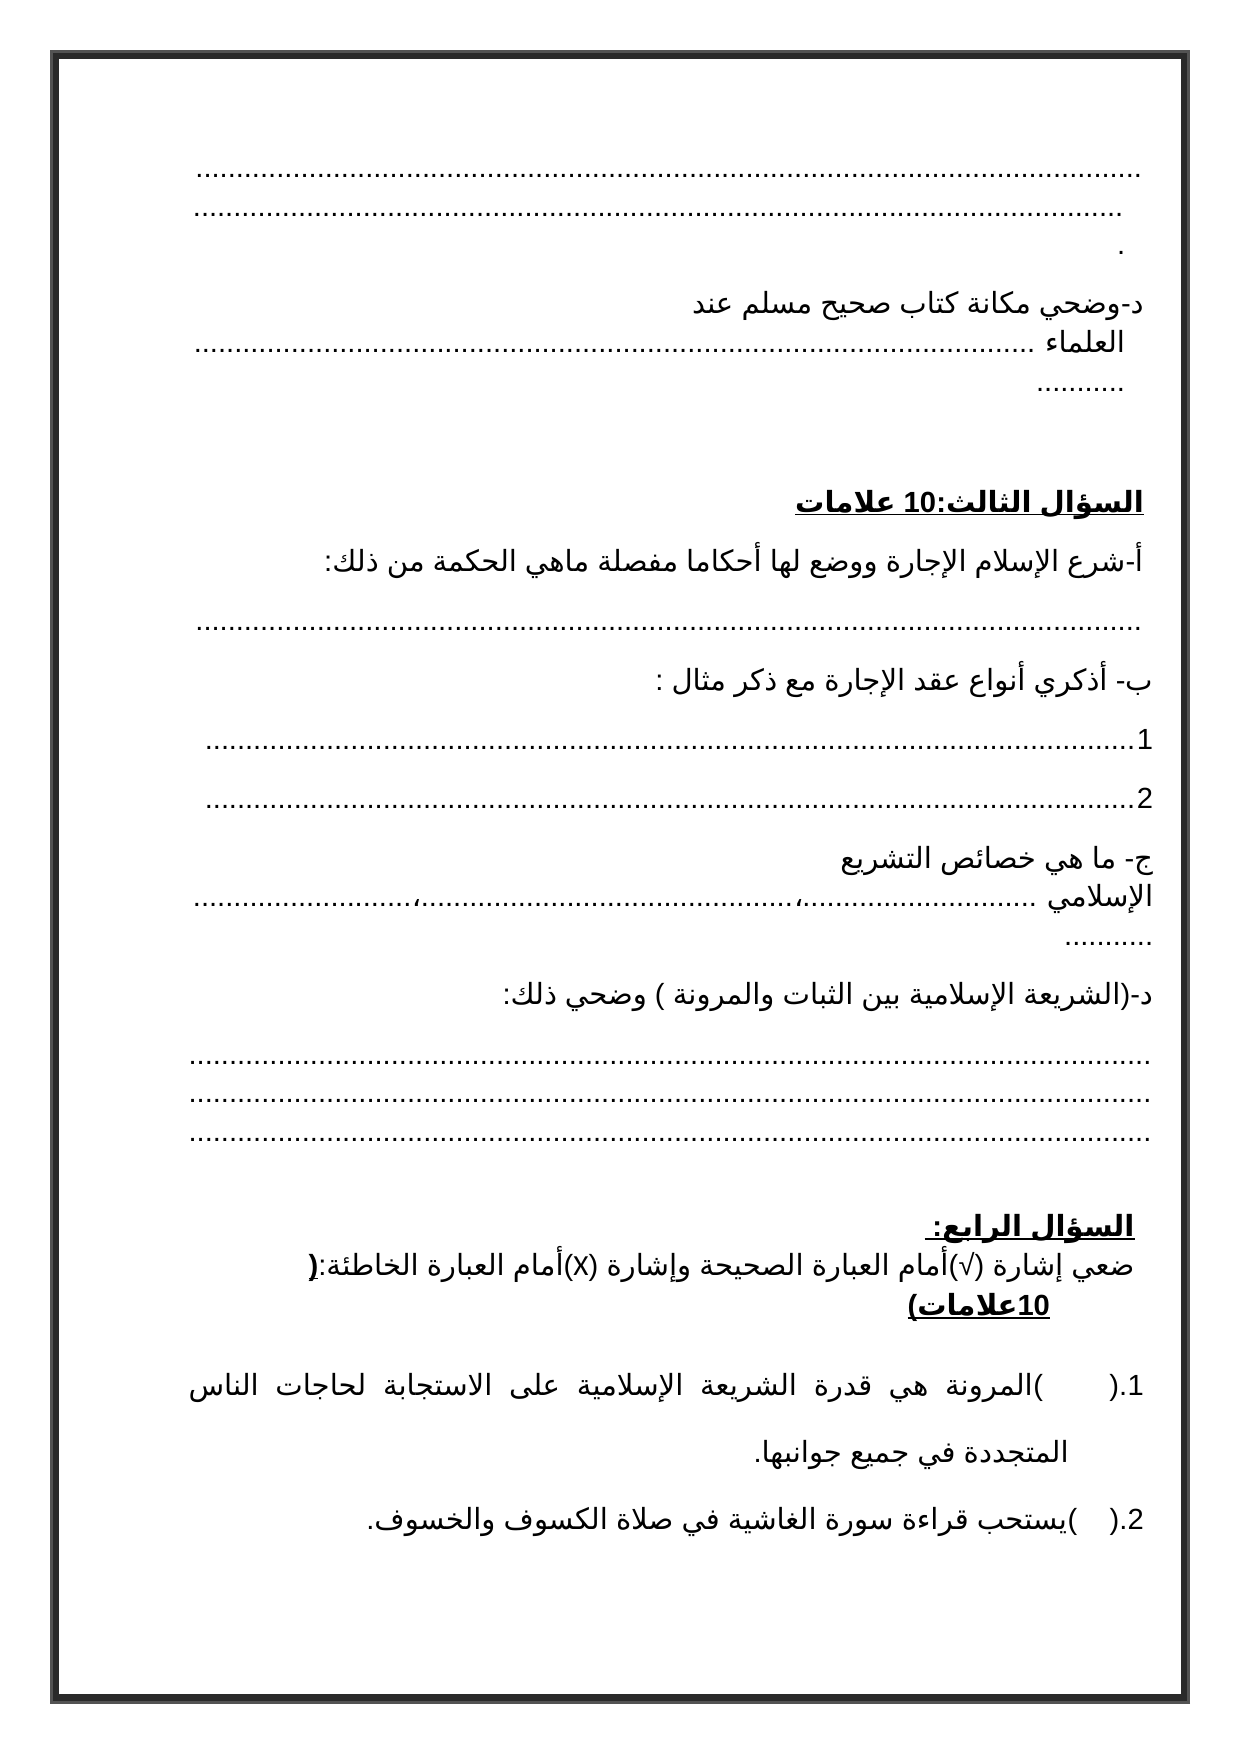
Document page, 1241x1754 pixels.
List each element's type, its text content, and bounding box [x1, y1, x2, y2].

list 2.( )يستحب قراءة سورة الغاشية في صلاة الكسوف والخسوف. [187, 1502, 1144, 1535]
text د-(الشريعة الإسلامية بين الثبات والمرونة ) وضحي ذلك: [187, 977, 1153, 1011]
text السؤال الثالث:10 علامات [187, 485, 1144, 518]
text 1................................................................................................................... [187, 722, 1153, 756]
text د-وضحي مكانة كتاب صحيح مسلم عند العلماء ................................................................................................................... [187, 286, 1144, 397]
text 2................................................................................................................... [187, 782, 1153, 815]
list 1.( )المرونة هي قدرة الشريعة الإسلامية على الاستجابة لحاجات الناس المتجددة في جميع جوانبها. [187, 1367, 1144, 1468]
text ج- ما هي خصائص التشريع الإسلامي .............................،..............................................،...................................... [187, 841, 1153, 952]
text ..................................................................................................................... [187, 603, 1144, 637]
text السؤال الرابع: [187, 1209, 1134, 1242]
text أ-شرع الإسلام الإجارة ووضع لها أحكاما مفصلة ماهي الحكمة من ذلك: [187, 544, 1144, 578]
text ......................................................................................................................................................................................................................................... [187, 150, 1144, 261]
text ضعي إشارة (√)أمام العبارة الصحيحة وإشارة (X)أمام العبارة الخاطئة:(10علامات) [187, 1247, 1134, 1322]
text ب- أذكري أنواع عقد الإجارة مع ذكر مثال : [187, 663, 1153, 696]
text ..................................................................................................................................................................................................................................................................................................................................................................... [187, 1037, 1153, 1147]
